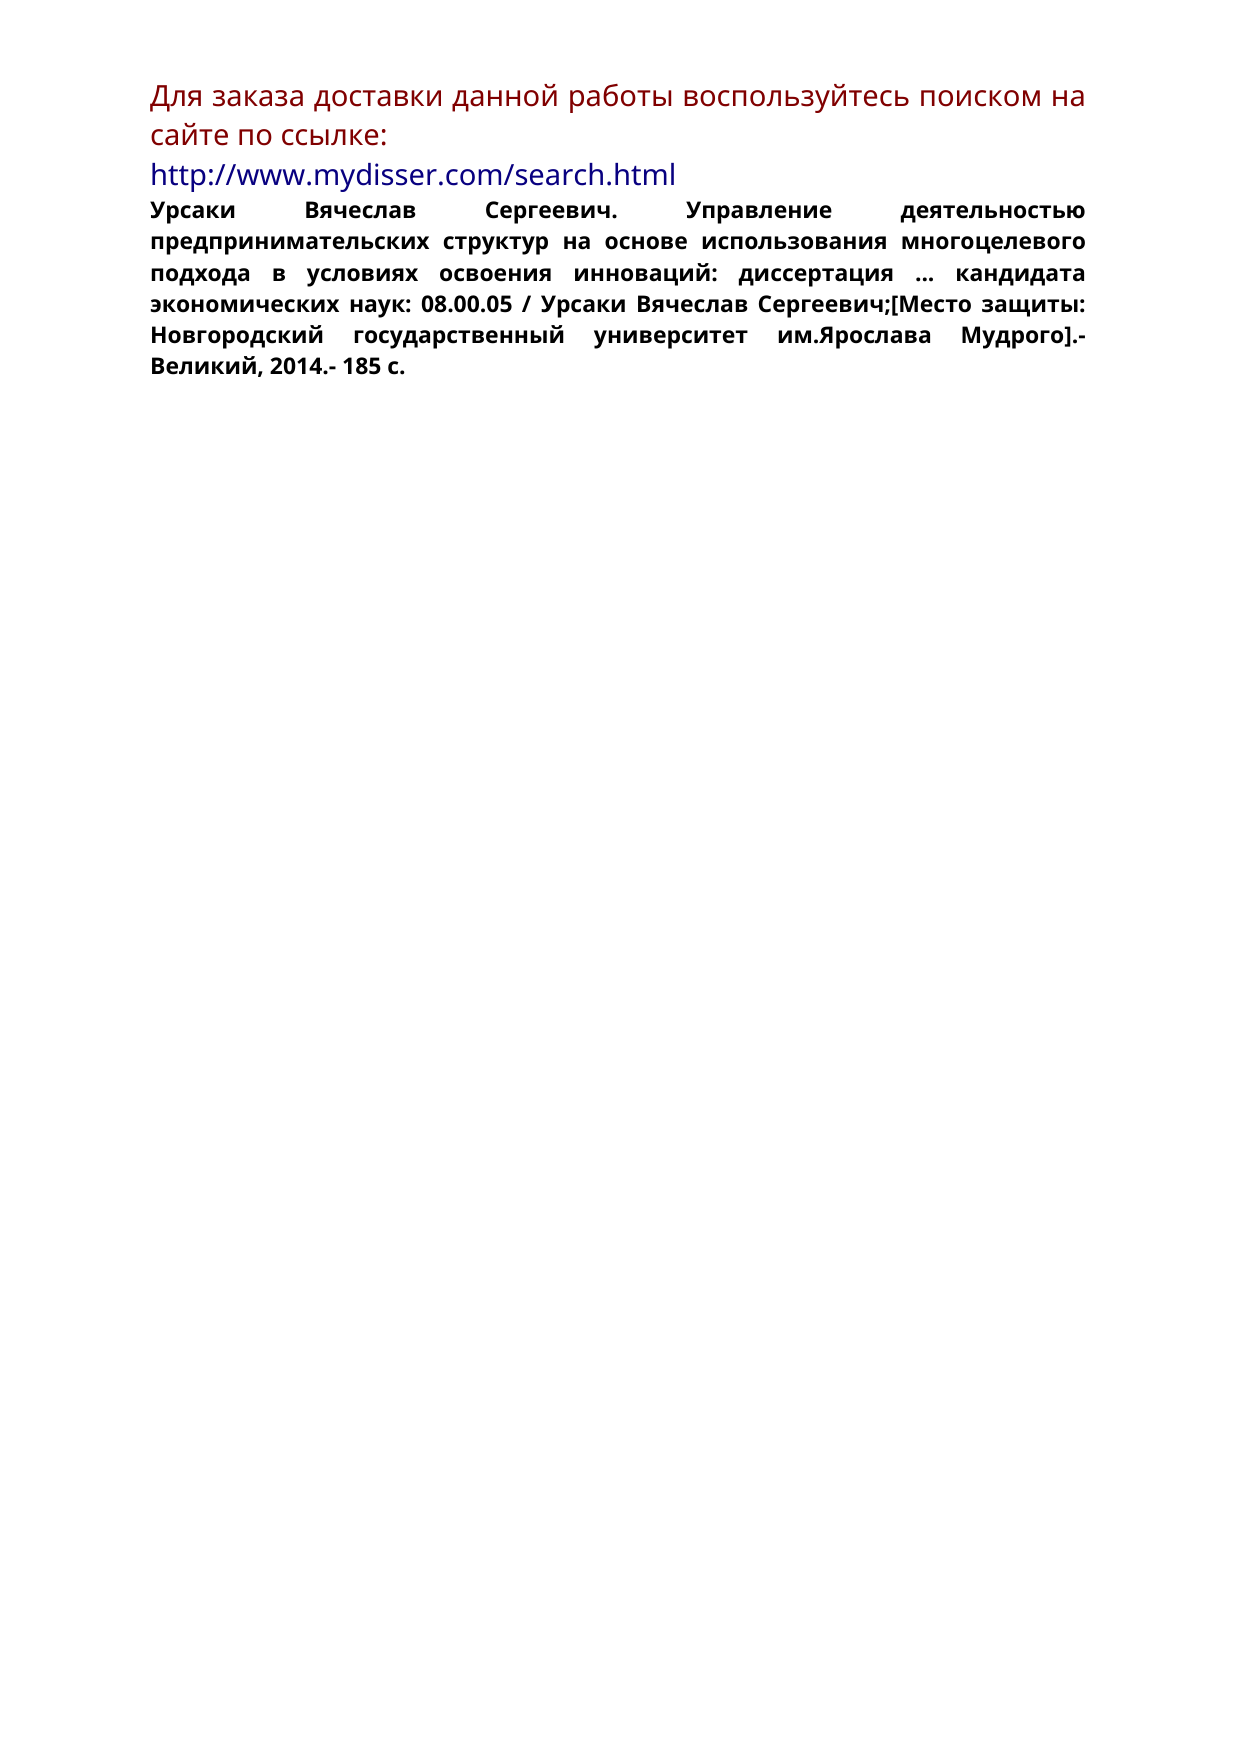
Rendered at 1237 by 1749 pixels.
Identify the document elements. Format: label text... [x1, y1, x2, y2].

text Урсаки Вячеслав Сергеевич. Управление деятельностью предпринимательских структур на основе использования многоцелевого подхода в условиях освоения инноваций: диссертация ... кандидата экономических наук: 08.00.05 / Урсаки Вячеслав Сергеевич;[Место защиты: Новгородский государственный университет им.Ярослава Мудрого].- Великий, 2014.- 185 с. [150, 194, 1086, 382]
